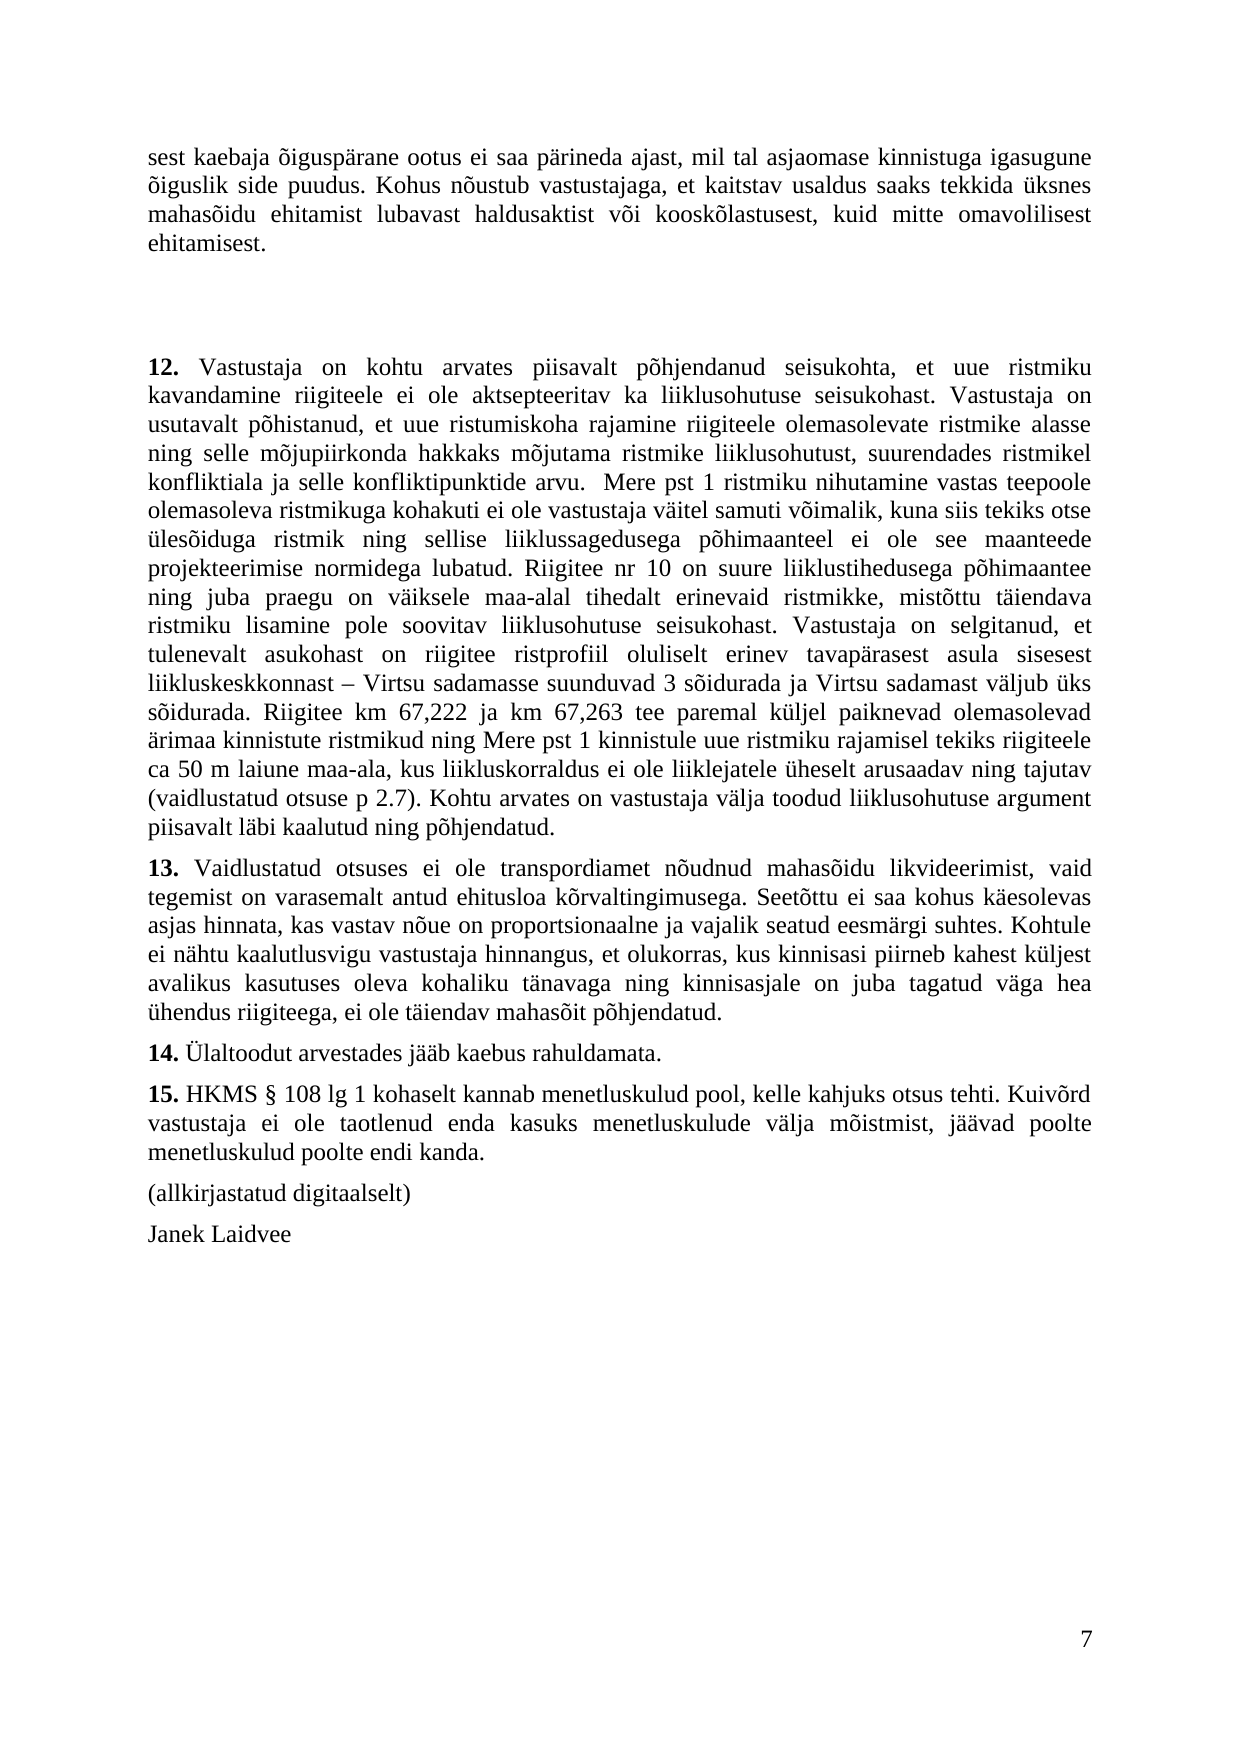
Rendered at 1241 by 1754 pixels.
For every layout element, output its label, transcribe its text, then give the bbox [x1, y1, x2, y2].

text 15. HKMS § 108 lg 1 kohaselt kannab menetluskulud pool, kelle kahjuks otsus tehti. Kuivõrd vastustaja ei ole taotlenud enda kasuks menetluskulude välja mõistmist, jäävad poolte menetluskulud poolte endi kanda. [148, 1079, 1092, 1166]
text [148, 142, 1092, 257]
text 14. Ülaltoodut arvestades jääb kaebus rahuldamata. [148, 1038, 1092, 1067]
text 13. Vaidlustatud otsuses ei ole transpordiamet nõudnud mahasõidu likvideerimist, vaid tegemist on varasemalt antud ehitusloa kõrvaltingimusega. Seetõttu ei saa kohus käesolevas asjas hinnata, kas vastav nõue on proportsionaalne ja vajalik seatud eesmärgi suhtes. Kohtule ei nähtu kaalutlusvigu vastustaja hinnangus, et olukorras, kus kinnisasi piirneb kahest küljest avalikus kasutuses oleva kohaliku tänavaga ning kinnisasjale on juba tagatud väga hea ühendus riigiteega, ei ole täiendav mahasõit põhjendatud. [148, 853, 1092, 1026]
text Janek Laidvee [148, 1219, 1092, 1248]
text (allkirjastatud digitaalselt) [148, 1178, 1092, 1207]
text 12. Vastustaja on kohtu arvates piisavalt põhjendanud seisukohta, et uue ristmiku kavandamine riigiteele ei ole aktsepteeritav ka liiklusohutuse seisukohast. Vastustaja on usutavalt põhistanud, et uue ristumiskoha rajamine riigiteele olemasolevate ristmike alasse ning selle mõjupiirkonda hakkaks mõjutama ristmike liiklusohutust, suurendades ristmikel konfliktiala ja selle konfliktipunktide arvu. Mere pst 1 ristmiku nihutamine vastas teepoole olemasoleva ristmikuga kohakuti ei ole vastustaja väitel samuti võimalik, kuna siis tekiks otse ülesõiduga ristmik ning sellise liiklussagedusega põhimaanteel ei ole see maanteede projekteerimise normidega lubatud. Riigitee nr 10 on suure liiklustihedusega põhimaantee ning juba praegu on väiksele maa-alal tihedalt erinevaid ristmikke, mistõttu täiendava ristmiku lisamine pole soovitav liiklusohutuse seisukohast. Vastustaja on selgitanud, et tulenevalt asukohast on riigitee ristprofiil oluliselt erinev tavapärasest asula sisesest liikluskeskkonnast ‒ Virtsu sadamasse suunduvad 3 sõidurada ja Virtsu sadamast väljub üks sõidurada. Riigitee km 67,222 ja km 67,263 tee paremal küljel paiknevad olemasolevad ärimaa kinnistute ristmikud ning Mere pst 1 kinnistule uue ristmiku rajamisel tekiks riigiteele ca 50 m laiune maa-ala, kus liikluskorraldus ei ole liiklejatele üheselt arusaadav ning tajutav (vaidlustatud otsuse p 2.7). Kohtu arvates on vastustaja välja toodud liiklusohutuse argument piisavalt läbi kaalutud ning põhjendatud. [148, 352, 1092, 841]
